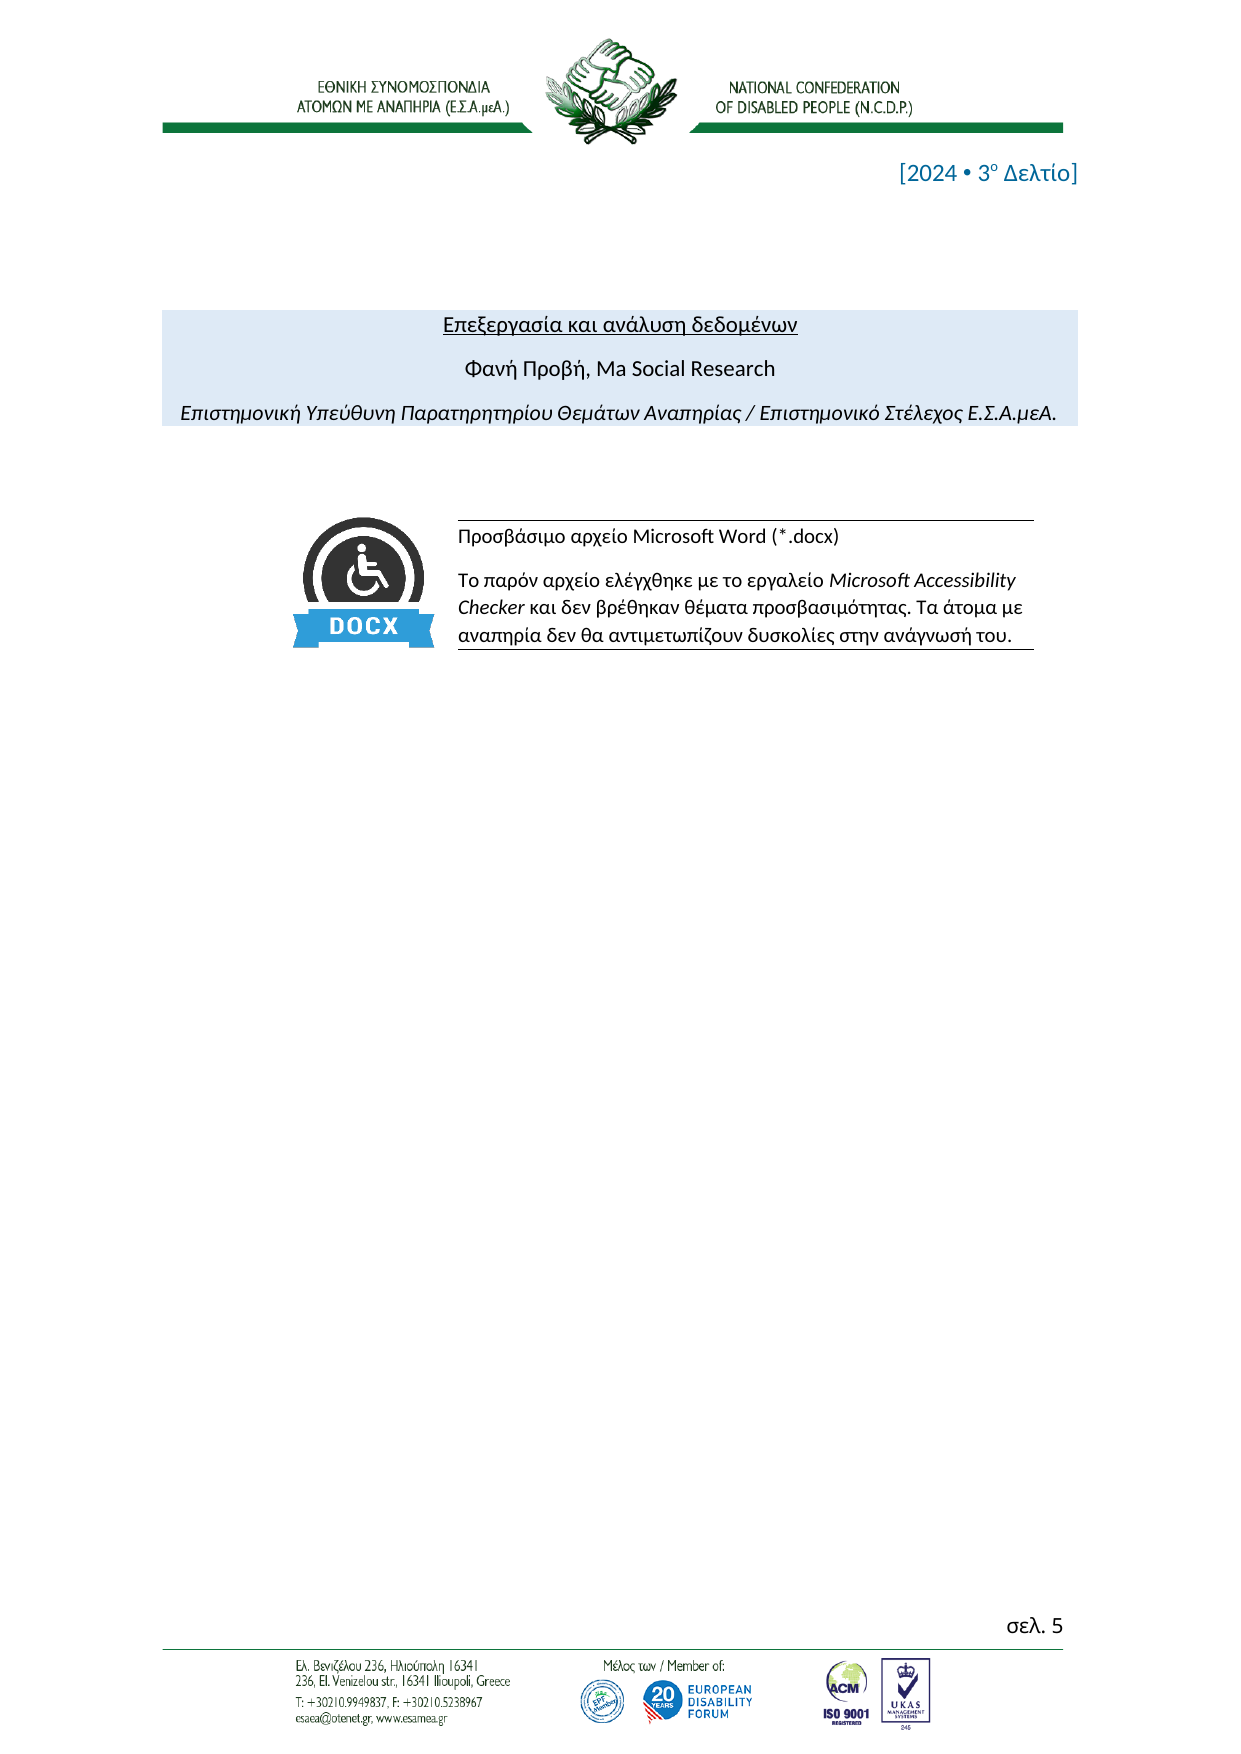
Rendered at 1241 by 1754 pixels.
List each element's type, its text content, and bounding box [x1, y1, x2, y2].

picture [162, 0, 1064, 156]
text Επιστημονική Υπεύθυνη Παρατηρητηρίου Θεμάτων Αναπηρίας / Επιστημονικό Στέλεχος Ε.Σ.Α.μεΑ. [162, 399, 1078, 426]
text Επεξεργασία και ανάλυση δεδομένων [162, 310, 1078, 338]
picture [288, 507, 439, 658]
picture [162, 1639, 1064, 1754]
text Το παρόν αρχείο ελέγχθηκε με το εργαλείο Microsoft Accessibility Checker και δεν βρέθηκαν θέματα προσβασιμότητας. Τα άτομα με αναπηρία δεν θα αντιμετωπίζουν δυσκολίες στην ανάγνωσή του. [458, 567, 1034, 649]
text Προσβάσιμο αρχείο Microsoft Word (*.docx) [458, 521, 1034, 548]
text Φανή Προβή, Ma Social Research [162, 354, 1078, 382]
